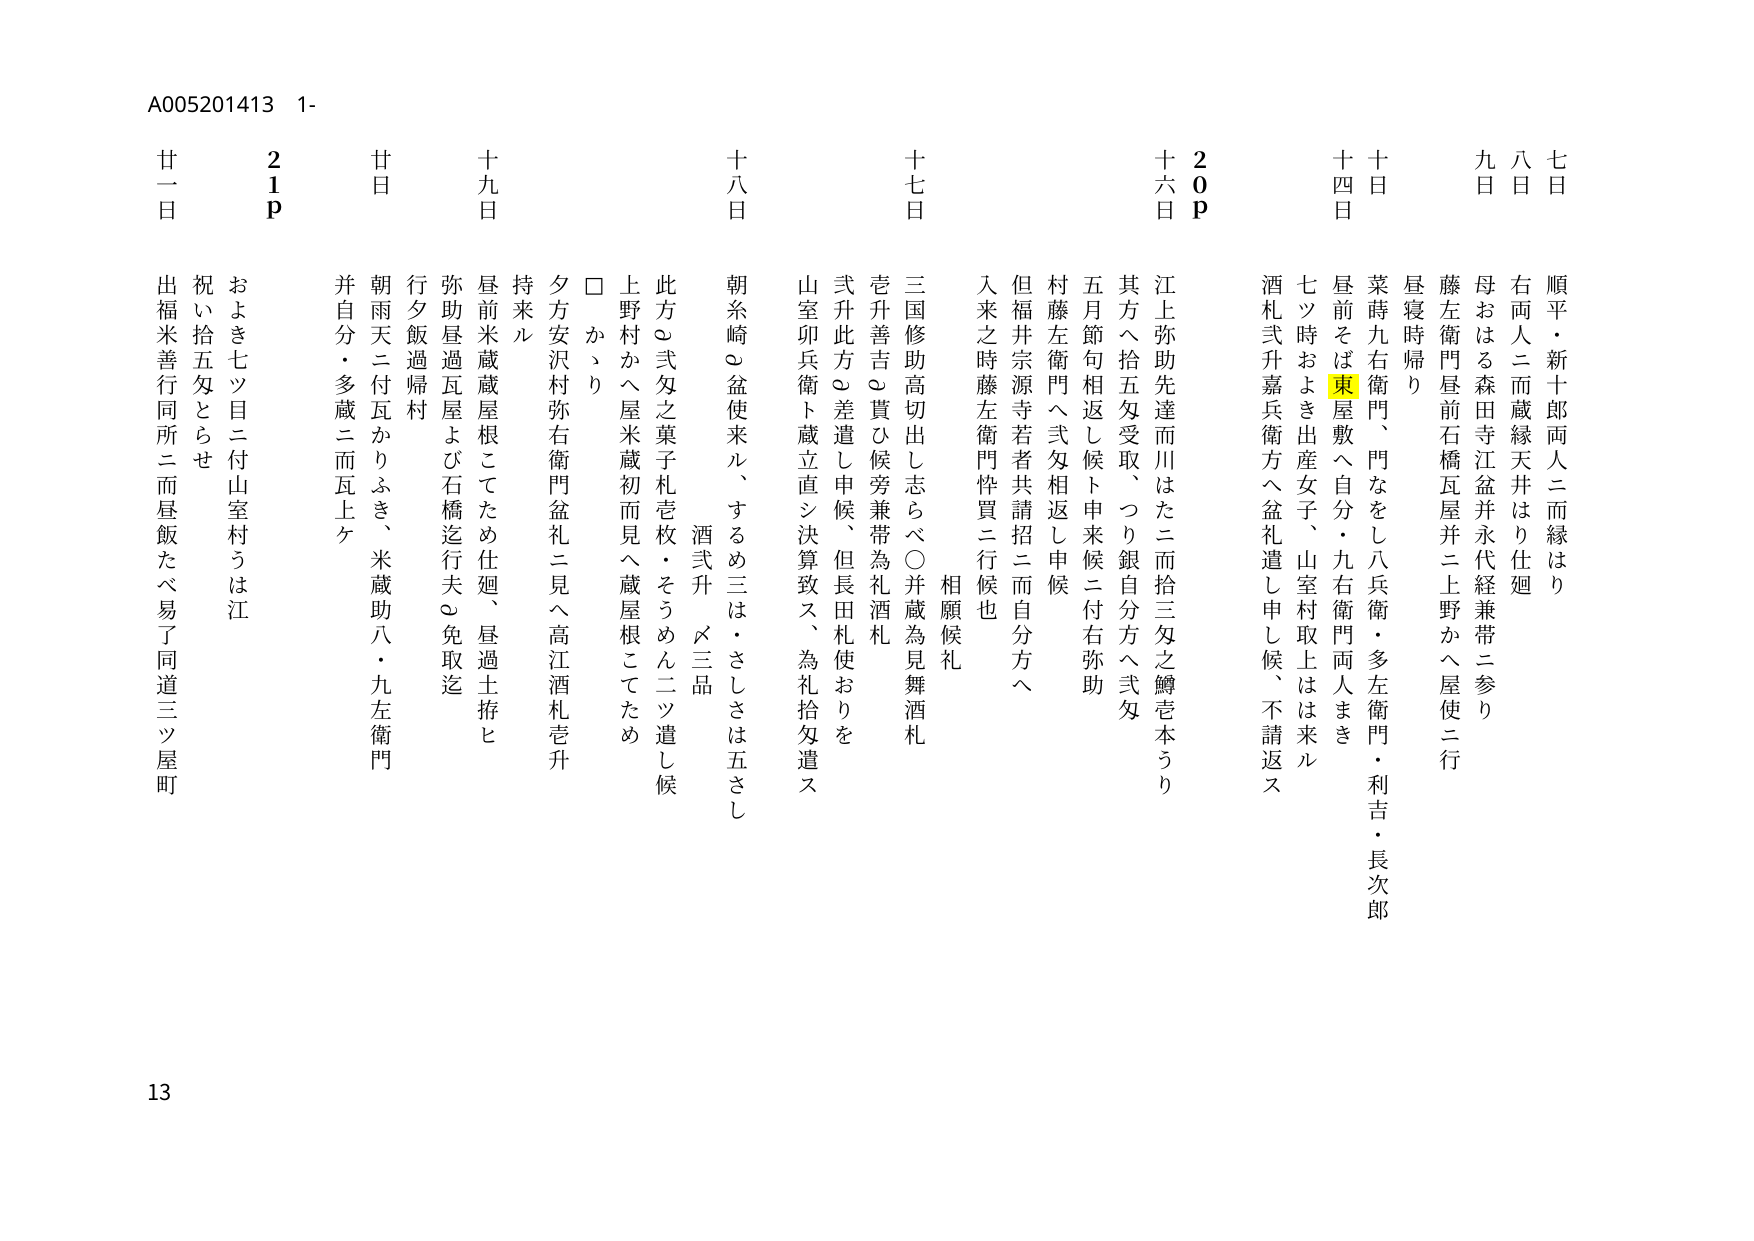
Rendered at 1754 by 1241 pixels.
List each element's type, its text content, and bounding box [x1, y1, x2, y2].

text 十六日 江上弥助先達而川はたニ而拾三匁之鱒壱本うり [1147, 149, 1183, 1074]
text 祝い拾五匁とらせ [185, 149, 221, 1074]
text 相願候礼 [933, 149, 969, 1074]
text ２０ｐ [1183, 149, 1218, 1074]
text 但福井宗源寺若者共請招ニ而自分方へ [1005, 149, 1040, 1074]
text 五月節句相返し候ト申来候ニ付右弥助 [1076, 149, 1112, 1074]
text 并自分・多蔵ニ而瓦上ケ [328, 149, 363, 1074]
text 十九日 昼前米蔵蔵屋根こてため仕廻、昼過土拵ヒ [470, 149, 506, 1074]
text 入来之時藤左衛門忰買ニ行候也 [969, 149, 1005, 1074]
text 十八日 朝糸崎∂盆使来ル、するめ三は・さしさは五さし [720, 149, 755, 1074]
text 弐升此方∂差遣し申候、但長田札使おりを [827, 149, 862, 1074]
text およき七ツ目ニ付山室村うは江 [221, 149, 257, 1074]
text 山室卯兵衛ト蔵立直シ決算致ス、為礼拾匁遣ス [791, 149, 827, 1074]
text 昼寝時帰り [1397, 149, 1432, 1074]
text 壱升善吉∂貰ひ候旁兼帯為礼酒札 [862, 149, 898, 1074]
text 弥助昼過瓦屋よび石橋迄行夫∂免取迄 [435, 149, 470, 1074]
text 村藤左衛門へ弐匁相返し申候 [1040, 149, 1076, 1074]
text 持来ル [506, 149, 542, 1074]
text 十日 菜蒔九右衛門、門なをし八兵衛・多左衛門・利吉・長次郎 [1361, 149, 1397, 1074]
text 酒札弐升嘉兵衛方へ盆礼遣し申し候、不請返ス [1254, 149, 1290, 1074]
text 七ツ時およき出産女子、山室村取上はは来ル [1290, 149, 1325, 1074]
text ２１ｐ [257, 149, 292, 1074]
text 十七日 三国修助高切出し志らべ○并蔵為見舞酒札 [898, 149, 933, 1074]
text 上野村かへ屋米蔵初而見へ蔵屋根こてため [613, 149, 648, 1074]
text 八日 右両人ニ而蔵縁天井はり仕廻 [1503, 149, 1539, 1074]
text 廿一日 出福米善行同所ニ而昼飯たべ易了同道三ツ屋町 [150, 149, 185, 1074]
text 其方へ拾五匁受取、つり銀自分方へ弐匁 [1112, 149, 1147, 1074]
text 廿日 朝雨天ニ付瓦かりふき、米蔵助八・九左衛門 [363, 149, 399, 1074]
text 七日 順平・新十郎両人ニ而縁はり [1539, 149, 1575, 1074]
text 酒弐升 〆三品 [684, 149, 720, 1074]
text 九日 母おはる森田寺江盆并永代経兼帯ニ参り [1468, 149, 1503, 1074]
text □かゝり [577, 149, 613, 1074]
text 十四日 昼前そば東屋敷へ自分・九右衛門両人まき [1325, 149, 1361, 1074]
text 此方∂弐匁之菓子札壱枚・そうめん二ツ遣し候 [648, 149, 684, 1074]
text 夕方安沢村弥右衛門盆礼ニ見へ高江酒札壱升 [542, 149, 577, 1074]
text 行夕飯過帰村 [399, 149, 435, 1074]
text 藤左衛門昼前石橋瓦屋并ニ上野かへ屋使ニ行 [1432, 149, 1468, 1074]
